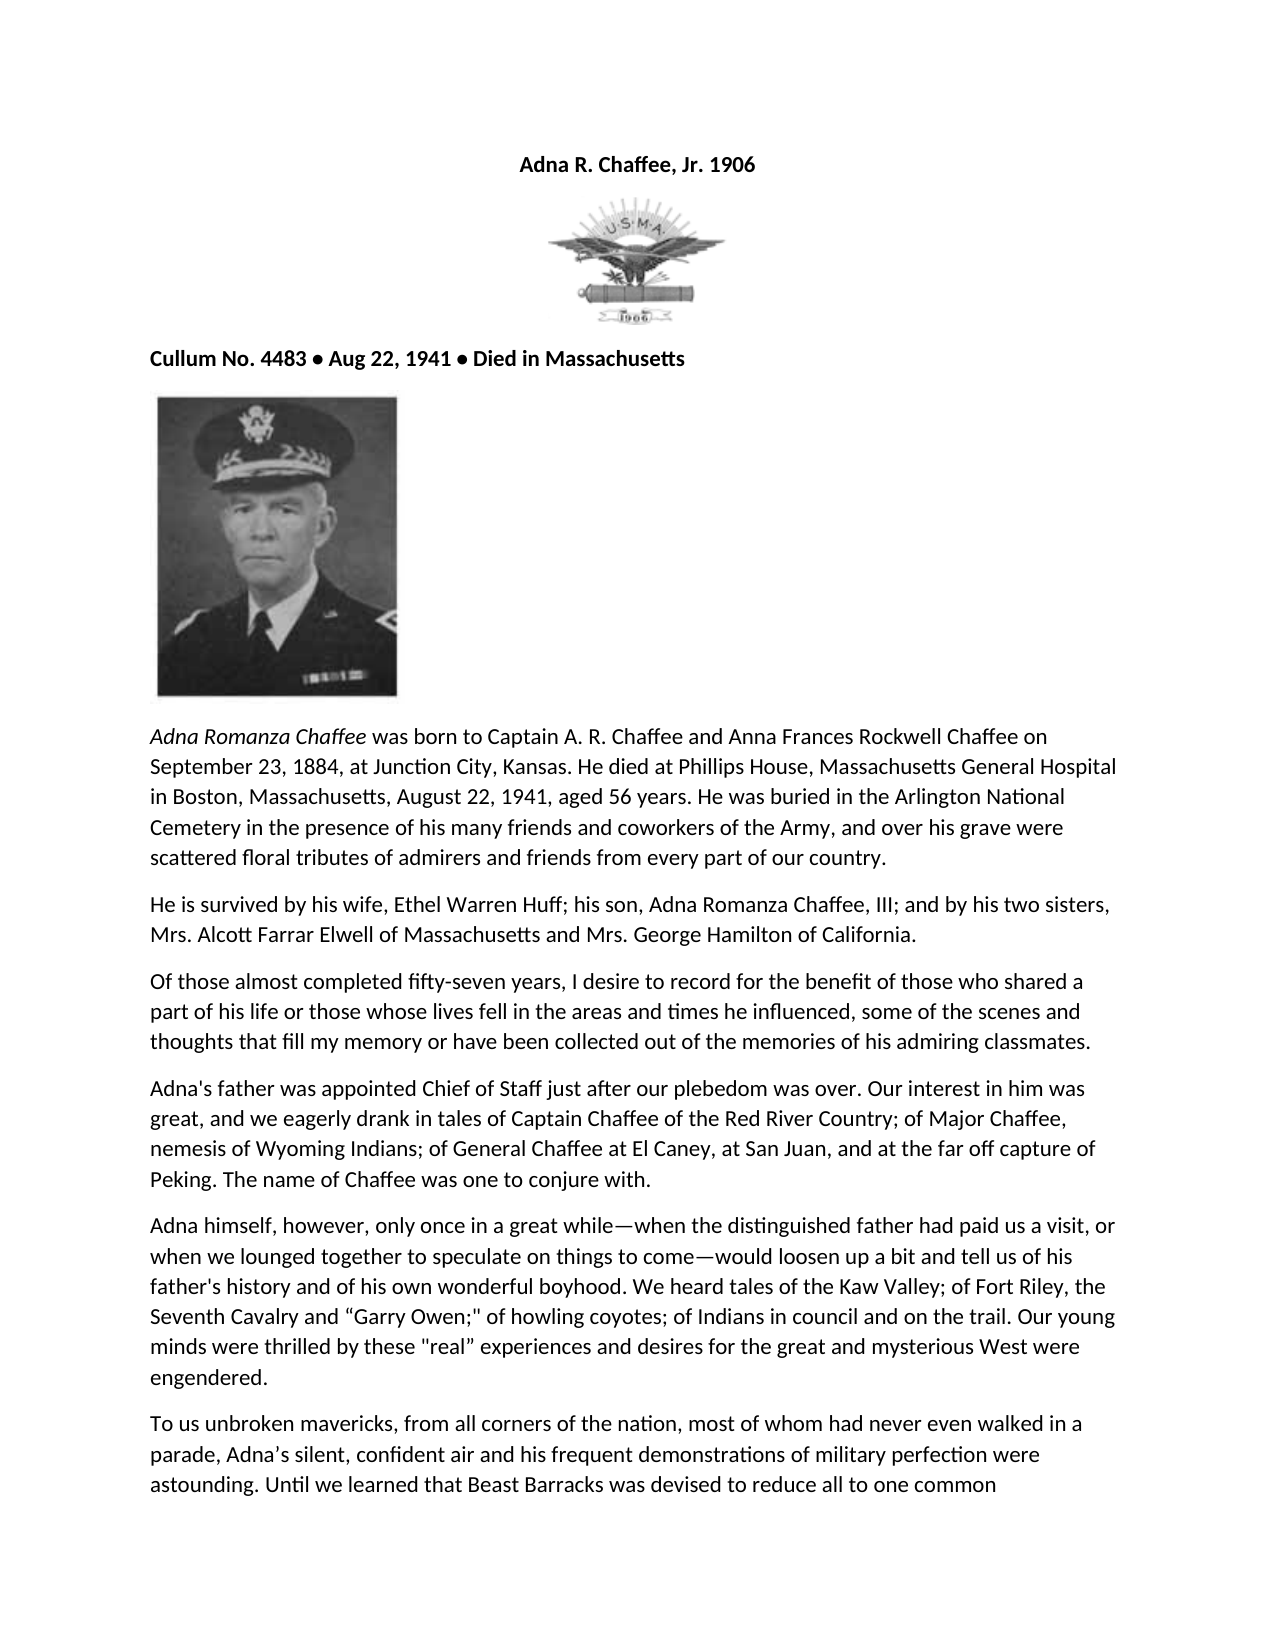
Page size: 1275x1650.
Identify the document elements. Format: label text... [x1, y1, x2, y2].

text He is survived by his wife, Ethel Warren Huff; his son, Adna Romanza Chaffee, III; and by his two sisters, Mrs. Alcott Farrar Elwell of Massachusetts and Mrs. George Hamilton of California. [150, 890, 1125, 948]
picture [547, 196, 728, 325]
text Adna R. Chaffee, Jr. 1906 [150, 150, 1125, 178]
text Adna Romanza Chaffee was born to Captain A. R. Chaffee and Anna Frances Rockwell Chaffee on September 23, 1884, at Junction City, Kansas. He died at Phillips House, Massachusetts General Hospital in Boston, Massachusetts, August 22, 1941, aged 56 years. He was buried in the Arlington National Cemetery in the presence of his many friends and coworkers of the Army, and over his grave were scattered floral tributes of admirers and friends from every part of our country. [150, 722, 1125, 871]
text Adna himself, however, only once in a great while—when the distinguished father had paid us a visit, or when we lounged together to speculate on things to come—would loosen up a bit and tell us of his father's history and of his own wonderful boyhood. We heard tales of the Kaw Valley; of Fort Riley, the Seventh Cavalry and “Garry Owen;" of howling coyotes; of Indians in council and on the trail. Our young minds were thrilled by these "real” experiences and desires for the great and mysterious West were engendered. [150, 1212, 1125, 1391]
text Of those almost completed fifty-seven years, I desire to record for the benefit of those who shared a part of his life or those whose lives fell in the areas and times he influenced, some of the scenes and thoughts that fill my memory or have been collected out of the memories of his admiring classmates. [150, 967, 1125, 1055]
text Cullum No. 4483 • Aug 22, 1941 • Died in Massachusetts [150, 344, 1125, 372]
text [150, 1409, 1125, 1498]
text Adna's father was appointed Chief of Staff just after our plebedom was over. Our interest in him was great, and we eagerly drank in tales of Captain Chaffee of the Red River Country; of Major Chaffee, nemesis of Wyoming Indians; of General Chaffee at El Caney, at San Juan, and at the far off capture of Peking. The name of Chaffee was one to conjure with. [150, 1074, 1125, 1193]
picture [150, 390, 405, 704]
